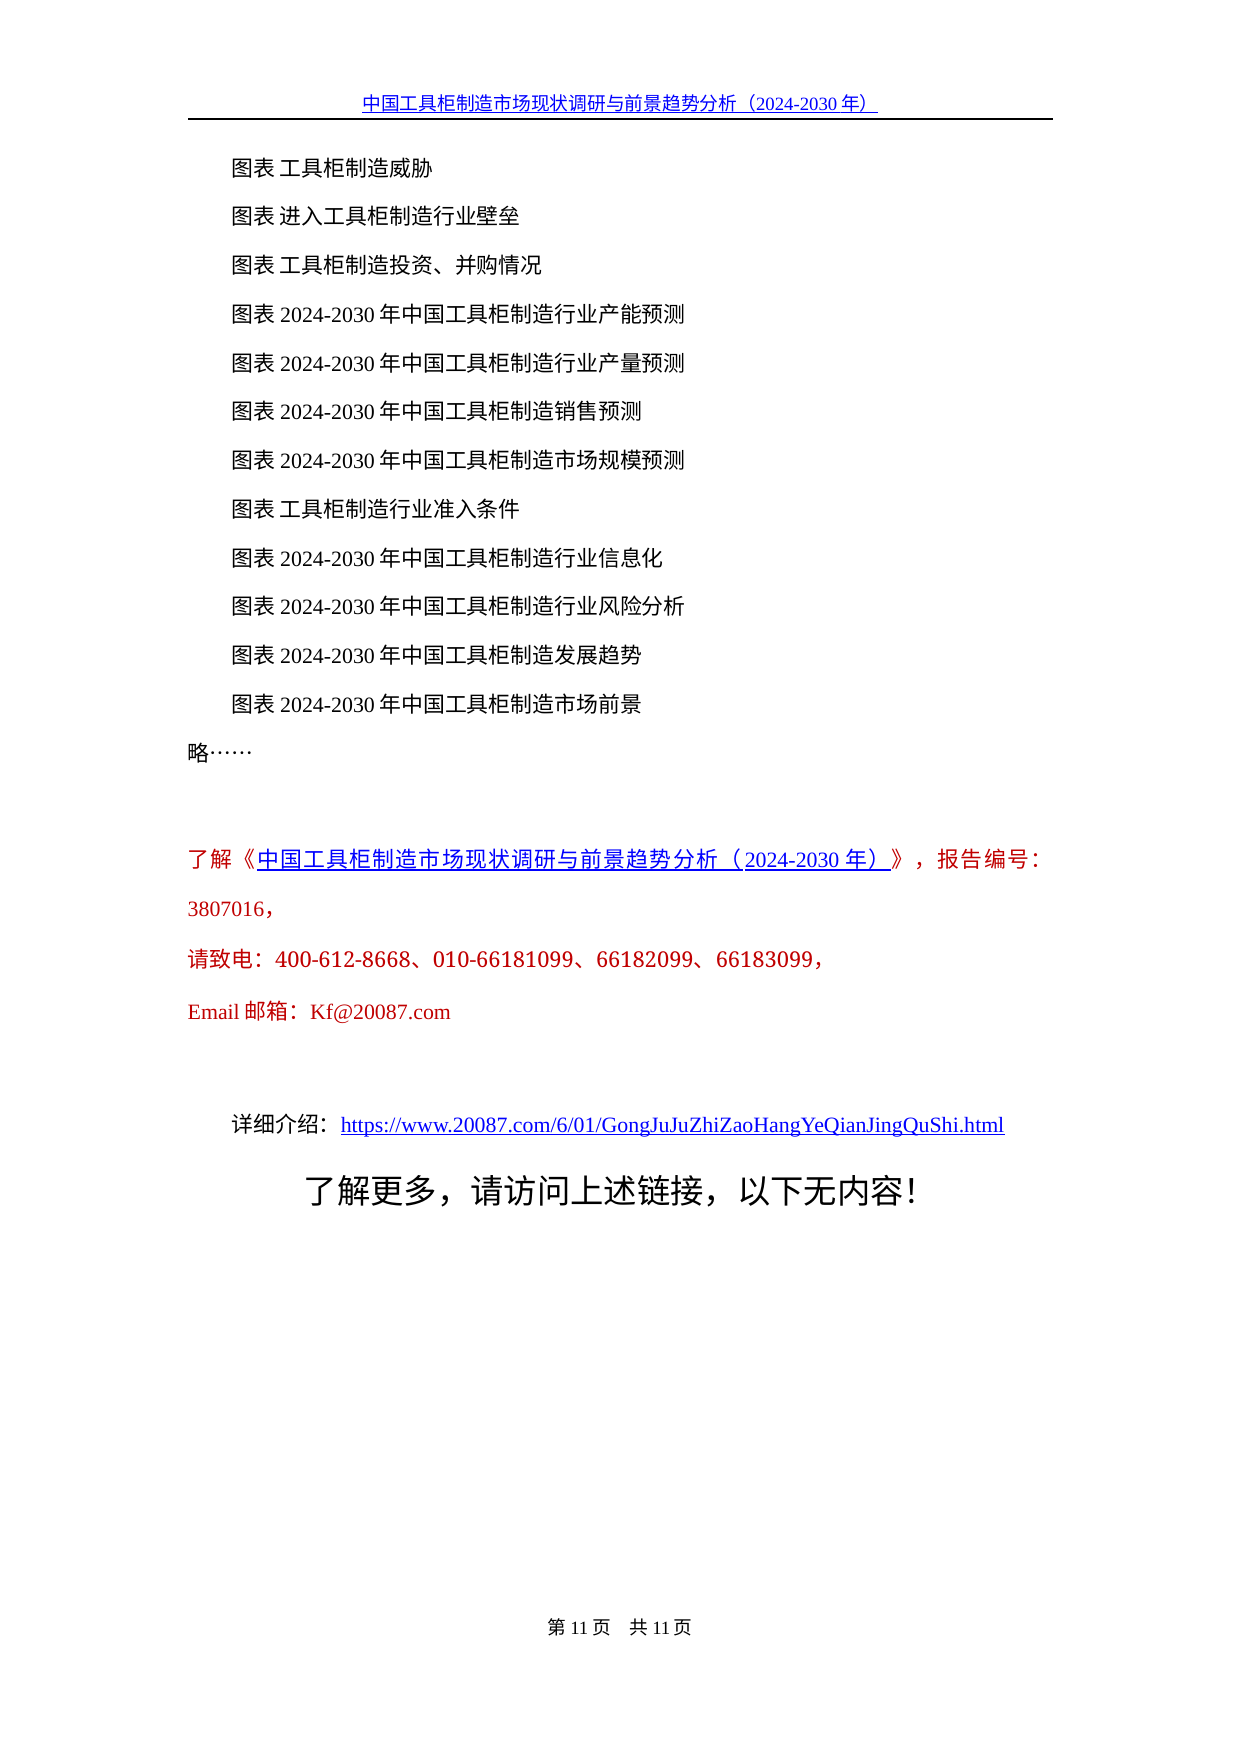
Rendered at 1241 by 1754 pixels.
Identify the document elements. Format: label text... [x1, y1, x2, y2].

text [187, 150, 1053, 768]
text Email邮箱：Kf@20087.com [187, 993, 1053, 1026]
title 了解更多，请访问上述链接，以下无内容！ [187, 1156, 1053, 1221]
text 详细介绍：https://www.20087.com/6/01/GongJuJuZhiZaoHangYeQianJingQuShi.html [187, 1106, 1053, 1139]
text 了解《中国工具柜制造市场现状调研与前景趋势分析（2024-2030年）》，报告编号：3807016， [187, 842, 1053, 923]
text 请致电：400-612-8668、010-66181099、66182099、66183099， [187, 942, 1053, 974]
